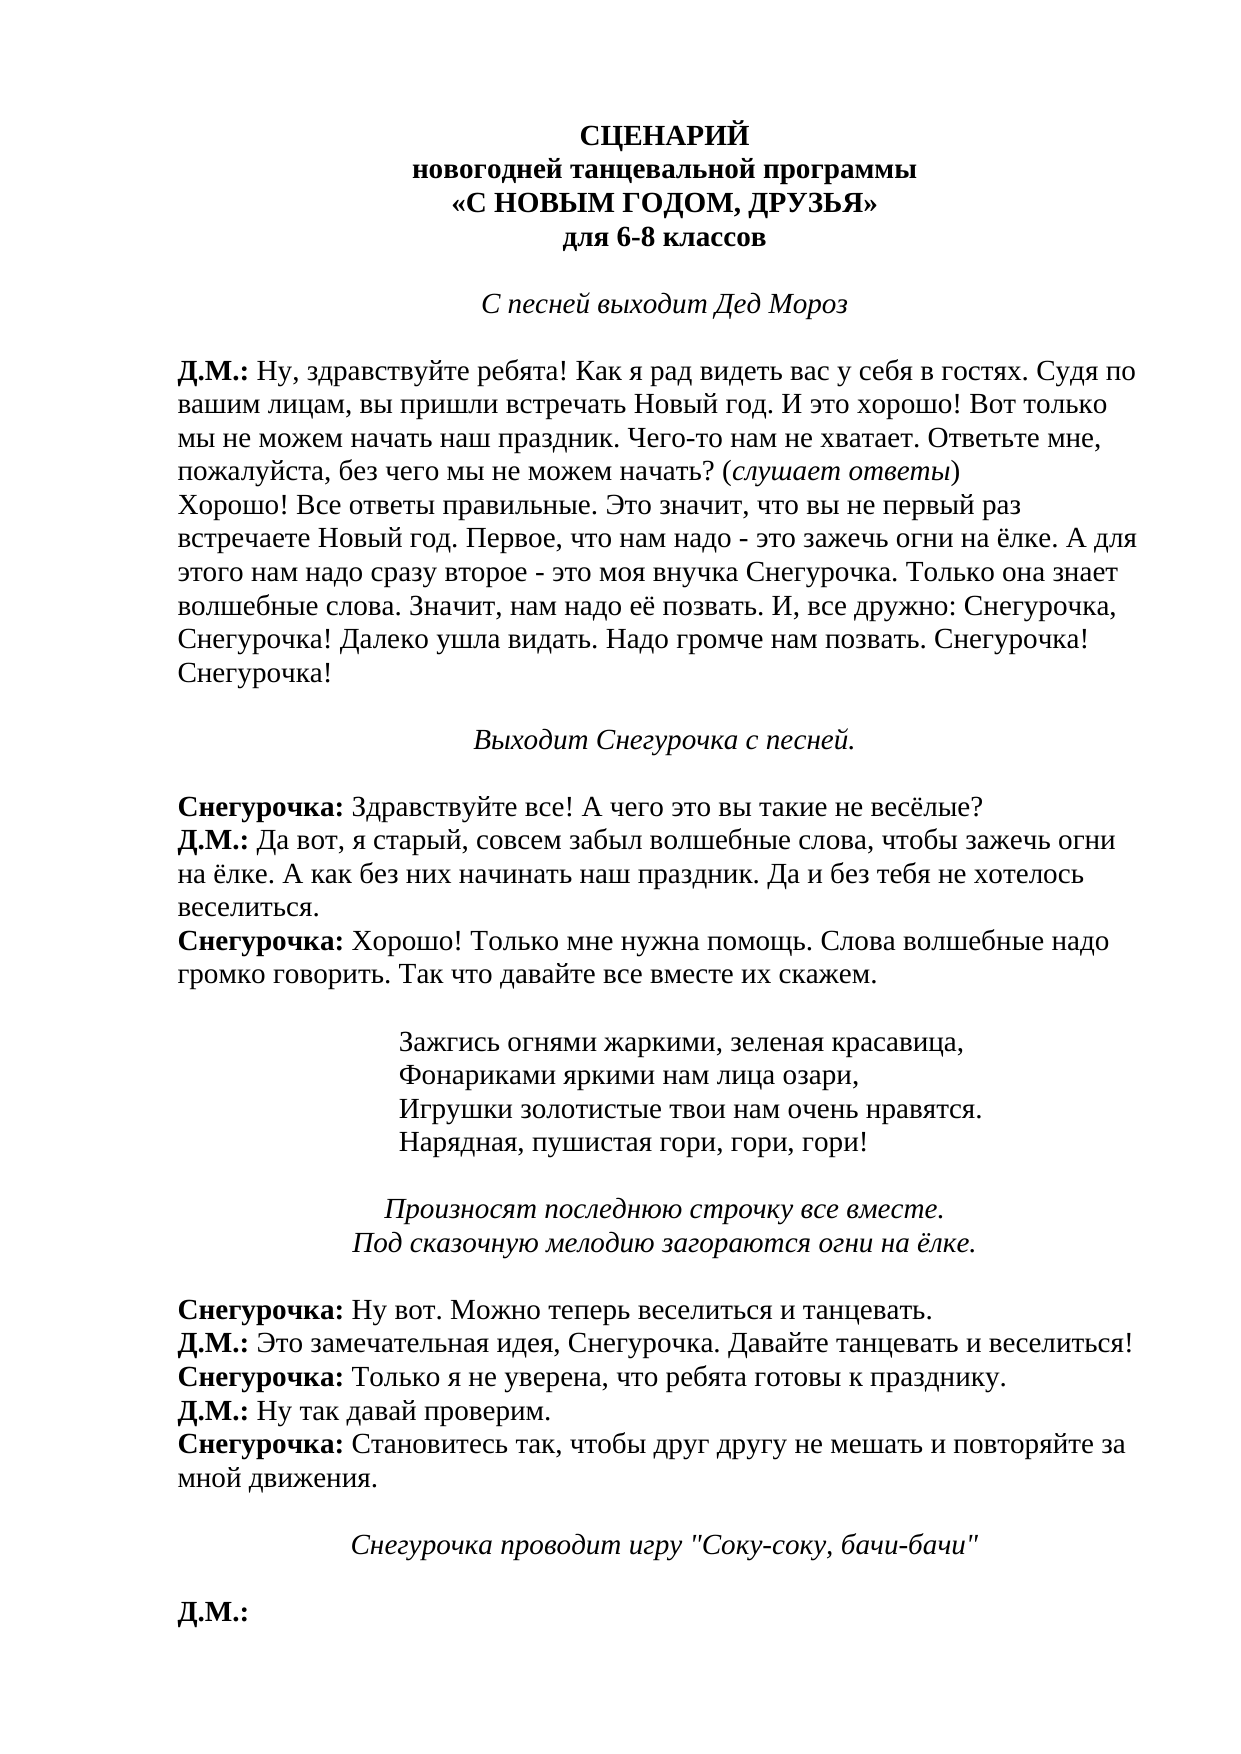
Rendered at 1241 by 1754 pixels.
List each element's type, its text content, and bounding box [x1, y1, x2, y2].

text Снегурочка: Хорошо! Только мне нужна помощь. Слова волшебные надо громко говорить. Так что давайте все вместе их скажем. [177, 923, 1152, 990]
text Снегурочка: Ну вот. Можно теперь веселиться и танцевать. [177, 1292, 1152, 1326]
text Д.М.: Ну, здравствуйте ребята! Как я рад видеть вас у себя в гостях. Судя по вашим лицам, вы пришли встречать Новый год. И это хорошо! Вот только мы не можем начать наш праздник. Чего-то нам не хватает. Ответьте мне, пожалуйста, без чего мы не можем начать? (слушает ответы) [177, 353, 1152, 487]
text «С НОВЫМ ГОДОМ, ДРУЗЬЯ» [177, 185, 1152, 219]
text Д.М.: Это замечательная идея, Снегурочка. Давайте танцевать и веселиться! [177, 1326, 1152, 1359]
text Д.М.: Ну так давай проверим. [177, 1393, 1152, 1426]
text Д.М.: Да вот, я старый, совсем забыл волшебные слова, чтобы зажечь огни на ёлке. А как без них начинать наш праздник. Да и без тебя не хотелось веселиться. [177, 822, 1152, 923]
text новогодней танцевальной программы [177, 152, 1152, 185]
text Произносят последнюю строчку все вместе. [177, 1191, 1152, 1225]
text Снегурочка: Становитесь так, чтобы друг другу не мешать и повторяйте за мной движения. [177, 1426, 1152, 1493]
text Д.М.: [177, 1594, 1152, 1627]
text Снегурочка проводит игру "Соку-соку, бачи-бачи" [177, 1527, 1152, 1560]
text Снегурочка: Только я не уверена, что ребята готовы к празднику. [177, 1359, 1152, 1393]
text СЦЕНАРИЙ [177, 118, 1152, 152]
text С песней выходит Дед Мороз [177, 286, 1152, 319]
text Хорошо! Все ответы правильные. Это значит, что вы не первый раз встречаете Новый год. Первое, что нам надо - это зажечь огни на ёлке. А для этого нам надо сразу второе - это моя внучка Снегурочка. Только она знает волшебные слова. Значит, нам надо её позвать. И, все дружно: Снегурочка, Снегурочка! Далеко ушла видать. Надо громче нам позвать. Снегурочка! Снегурочка! [177, 487, 1152, 688]
text Зажгись огнями жаркими, зеленая красавица, Фонариками яркими нам лица озари, Игрушки золотистые твои нам очень нравятся. Нарядная, пушистая гори, гори, гори! [398, 1024, 1152, 1158]
text для 6-8 классов [177, 219, 1152, 252]
text Снегурочка: Здравствуйте все! А чего это вы такие не весёлые? [177, 789, 1152, 822]
text Под сказочную мелодию загораются огни на ёлке. [177, 1225, 1152, 1258]
text Выходит Снегурочка с песней. [177, 722, 1152, 755]
